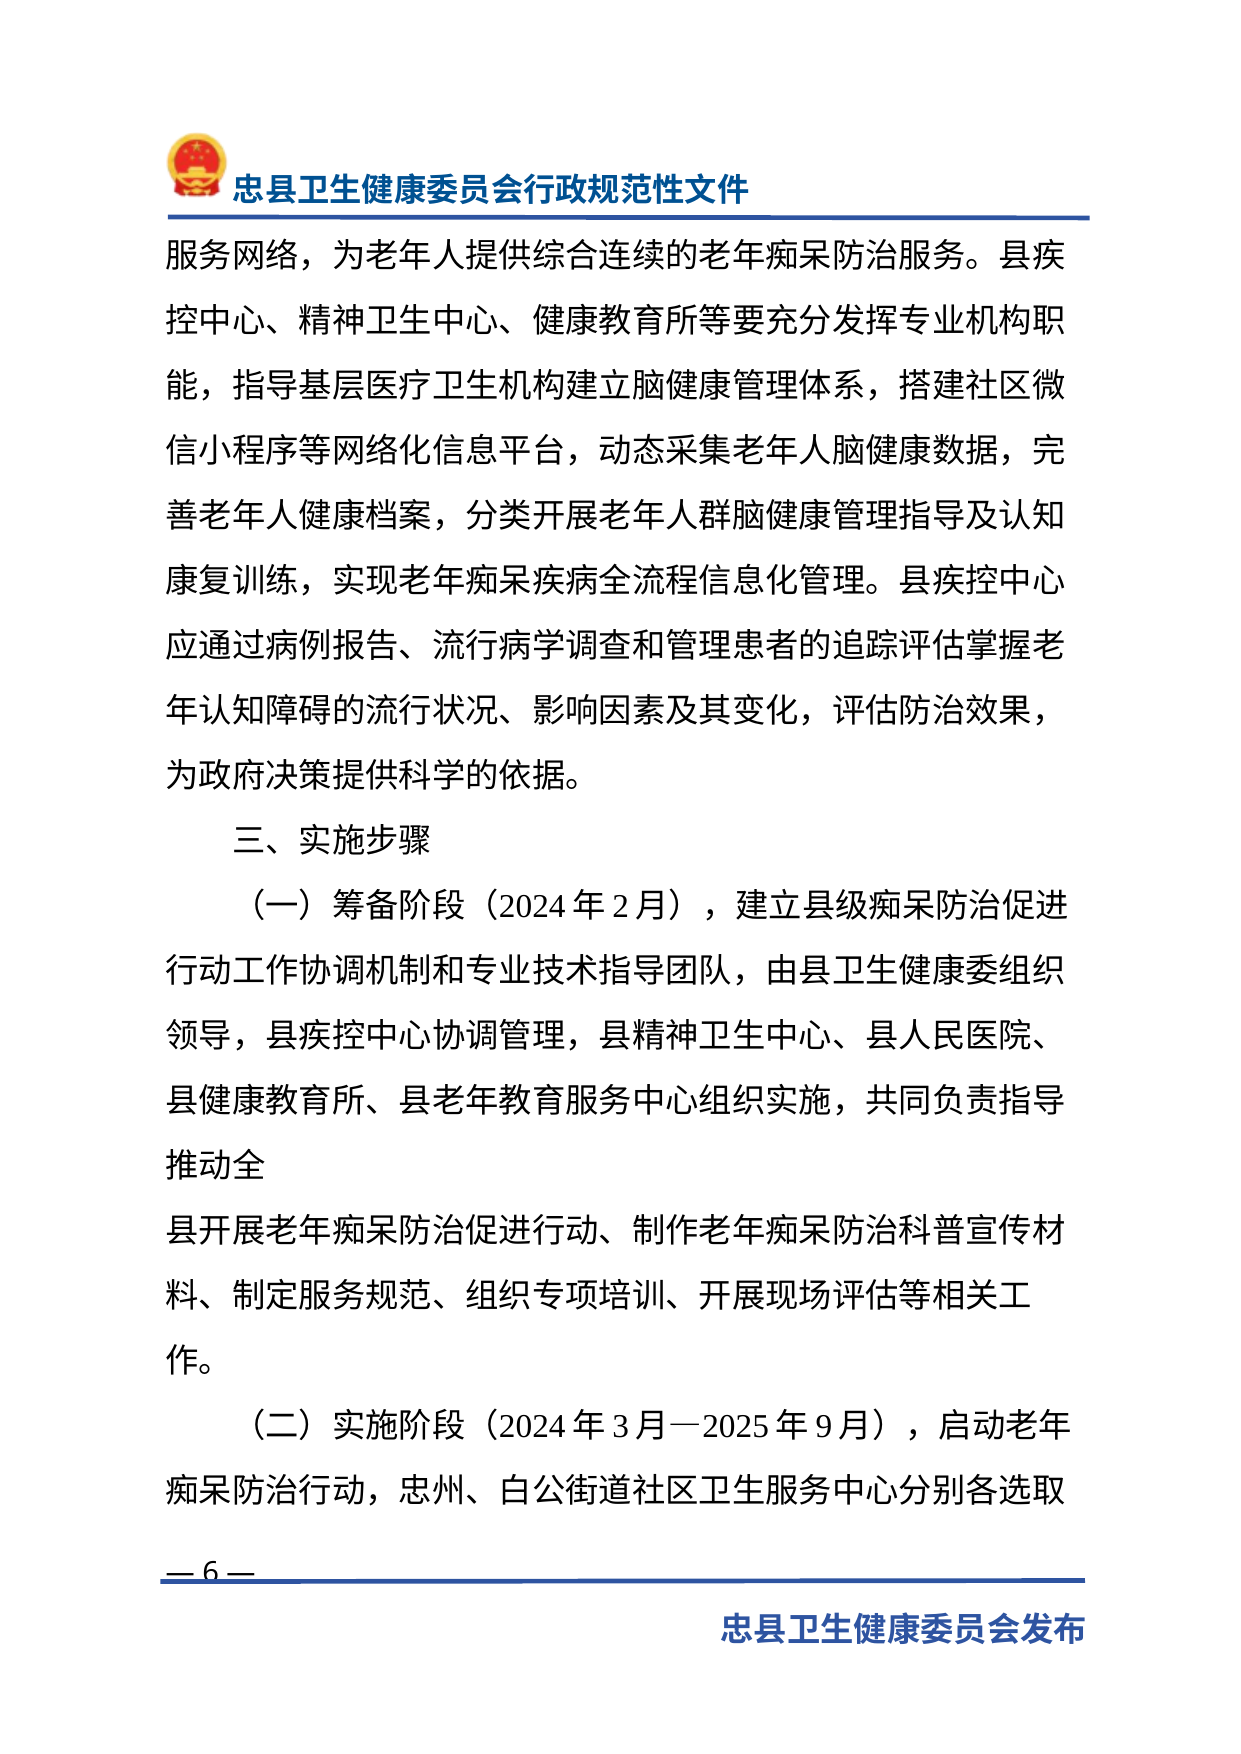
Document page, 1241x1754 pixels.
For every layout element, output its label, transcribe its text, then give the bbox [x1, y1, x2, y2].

text （一）筹备阶段（2024年2月），建立县级痴呆防治促进行动工作协调机制和专业技术指导团队，由县卫生健康委组织领导，县疾控中心协调管理，县精神卫生中心、县人民医院、县健康教育所、县老年教育服务中心组织实施，共同负责指导推动全 [165, 871, 1087, 1196]
picture [165, 132, 233, 202]
text 县开展老年痴呆防治促进行动、制作老年痴呆防治科普宣传材料、制定服务规范、组织专项培训、开展现场评估等相关工作。 [165, 1196, 1087, 1391]
text 三、实施步骤 [165, 806, 1087, 871]
list 实施阶段（2024年3月—2025年9月），启动老年痴呆防治行动，忠州、白公街道社区卫生服务中心分别各选取2 [165, 1391, 1087, 1521]
